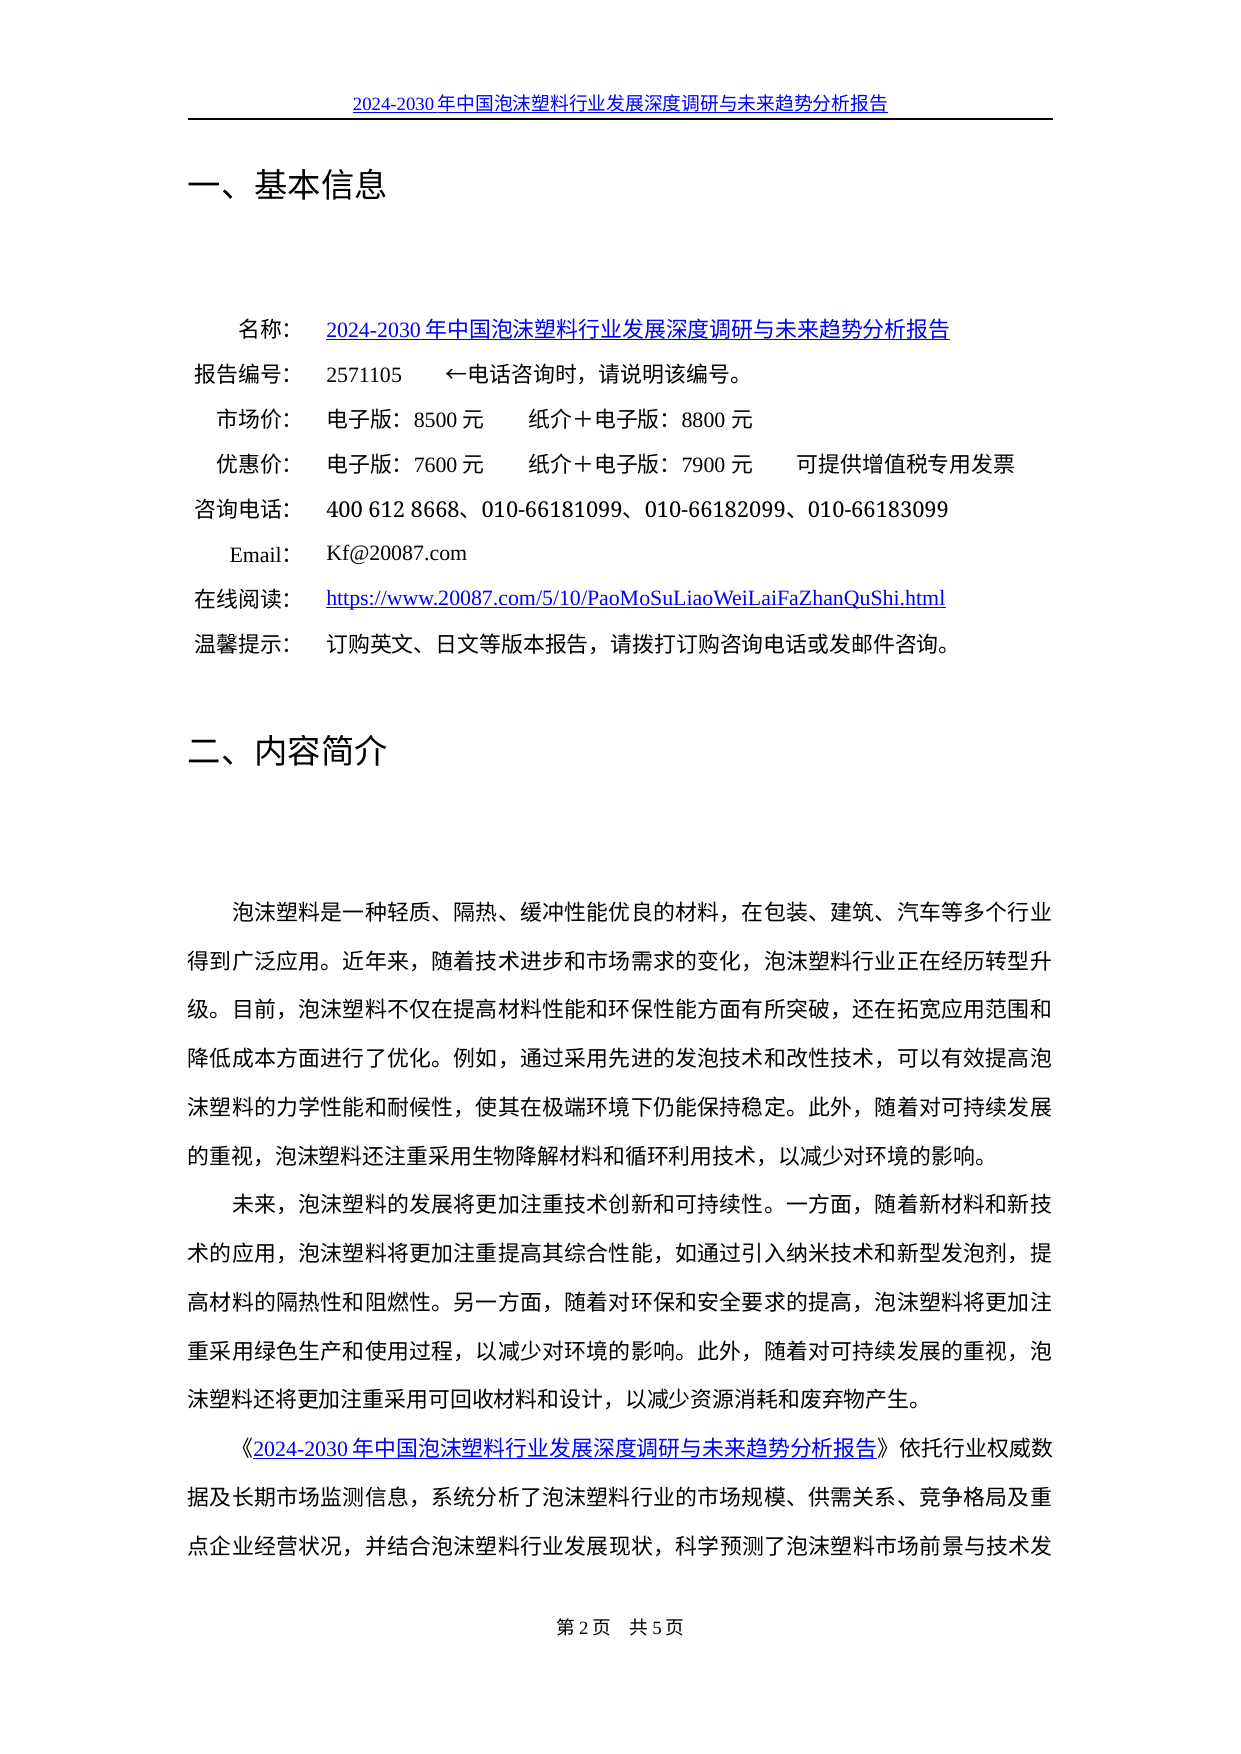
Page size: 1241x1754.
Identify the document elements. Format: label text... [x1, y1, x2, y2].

table_cell 在线阅读： [167, 582, 315, 627]
table_cell 电子版：8500 元 纸介＋电子版：8800 元 [315, 402, 1073, 447]
table_cell 咨询电话： [167, 492, 315, 537]
table_header 2024-2030年中国泡沫塑料行业发展深度调研与未来趋势分析报告 [315, 312, 1073, 357]
table_cell [315, 582, 1073, 627]
table_cell 市场价： [167, 402, 315, 447]
table_cell 2571105 ←电话咨询时，请说明该编号。 [315, 357, 1073, 402]
table_cell Kf@20087.com [315, 537, 1073, 582]
table_cell 订购英文、日文等版本报告，请拨打订购咨询电话或发邮件咨询。 [315, 627, 1073, 672]
table_cell 报告编号： [167, 357, 315, 402]
title 二、内容简介 [187, 717, 1053, 782]
table_cell 400 612 8668、010-66181099、010-66182099、010-66183099 [315, 492, 1073, 537]
title 一、基本信息 [187, 150, 1053, 215]
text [187, 894, 1053, 1561]
table_cell 电子版：7600 元 纸介＋电子版：7900 元 可提供增值税专用发票 [315, 447, 1073, 492]
table_cell Email： [167, 537, 315, 582]
table_header 名称： [167, 312, 315, 357]
table_cell 温馨提示： [167, 627, 315, 672]
table_cell 优惠价： [167, 447, 315, 492]
